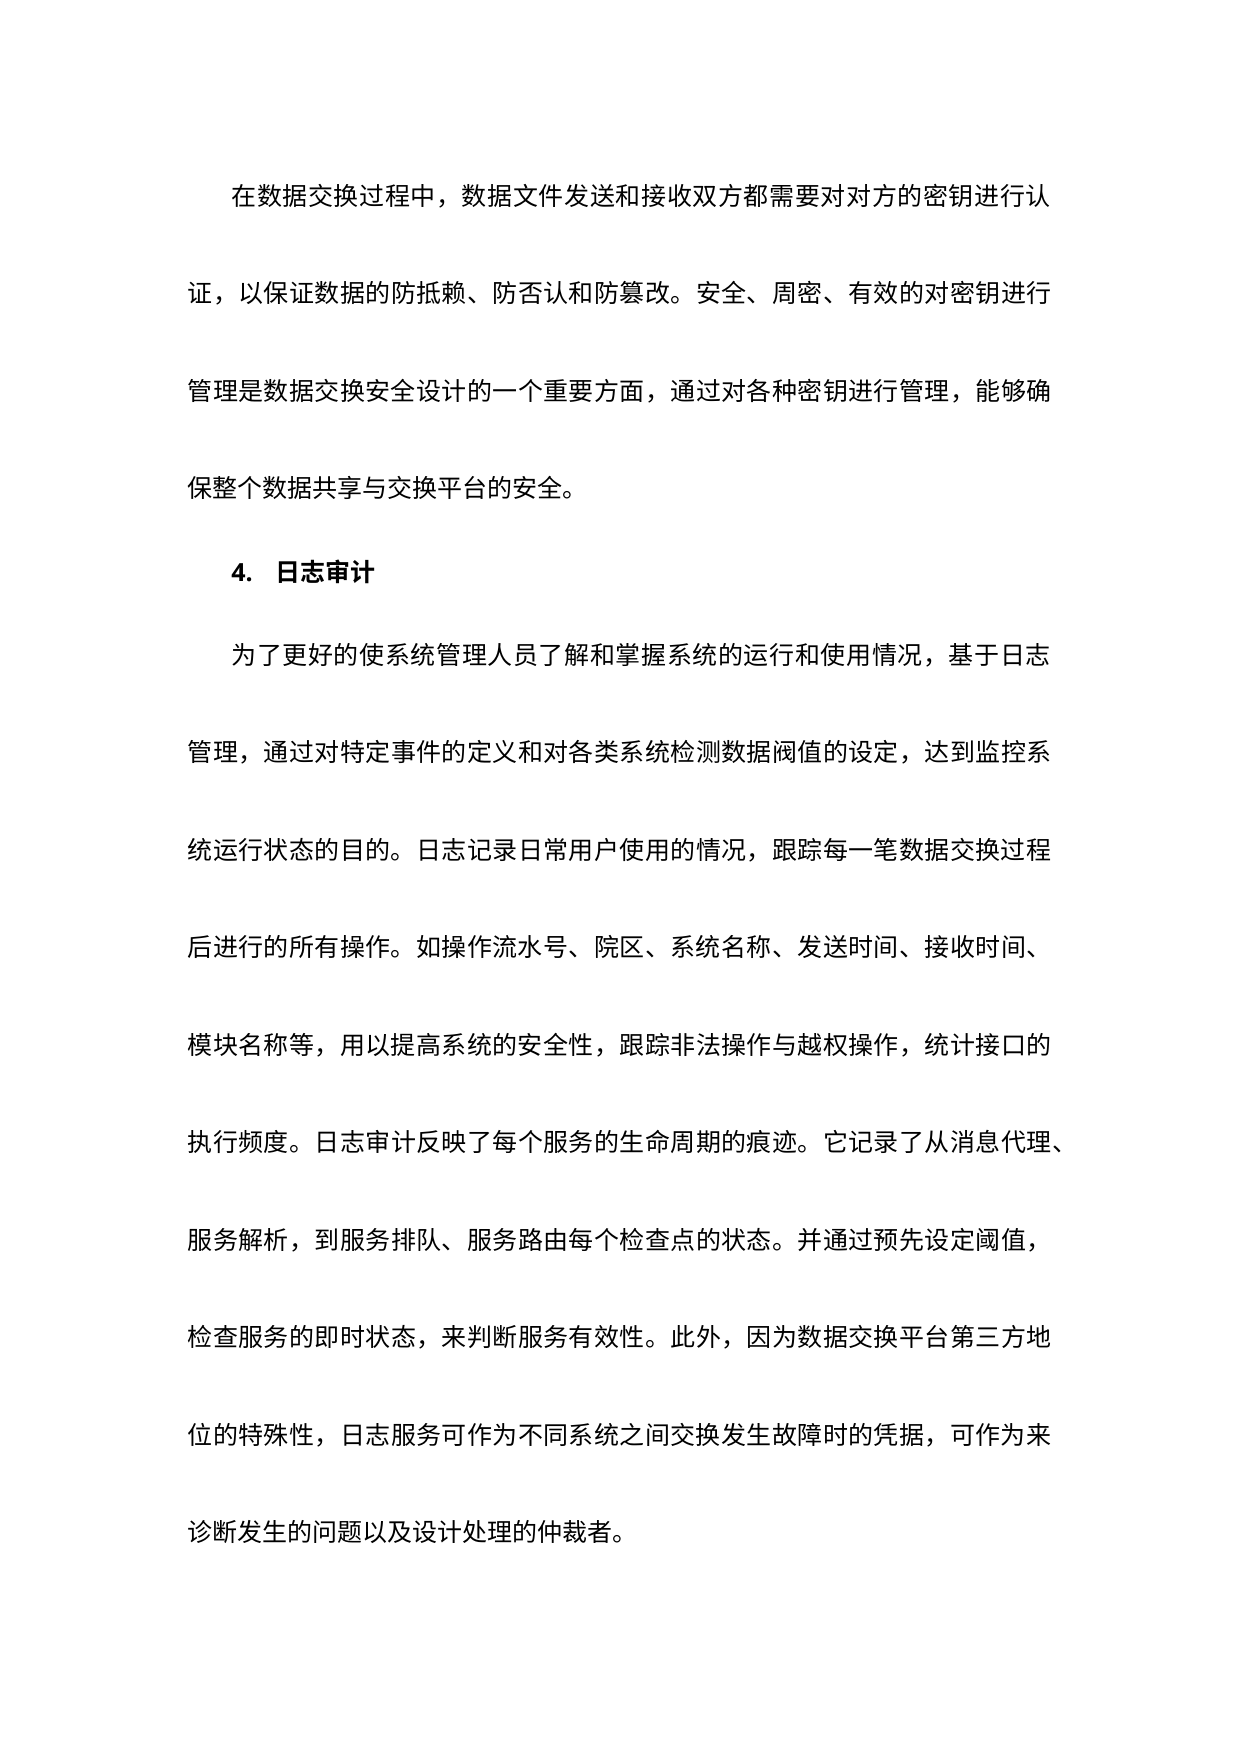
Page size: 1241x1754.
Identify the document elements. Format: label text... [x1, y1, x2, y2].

text 为了更好的使系统管理人员了解和掌握系统的运行和使用情况，基于日志管理，通过对特定事件的定义和对各类系统检测数据阀值的设定，达到监控系统运行状态的目的。日志记录日常用户使用的情况，跟踪每一笔数据交换过程后进行的所有操作。如操作流水号、院区、系统名称、发送时间、接收时间、模块名称等，用以提高系统的安全性，跟踪非法操作与越权操作，统计接口的执行频度。日志审计反映了每个服务的生命周期的痕迹。它记录了从消息代理、服务解析，到服务排队、服务路由每个检查点的状态。并通过预先设定阈值，检查服务的即时状态，来判断服务有效性。此外，因为数据交换平台第三方地位的特殊性，日志服务可作为不同系统之间交换发生故障时的凭据，可作为来诊断发生的问题以及设计处理的仲裁者。 [187, 621, 1053, 1563]
list 日志审计 [231, 538, 1053, 603]
text 在数据交换过程中，数据文件发送和接收双方都需要对对方的密钥进行认证，以保证数据的防抵赖、防否认和防篡改。安全、周密、有效的对密钥进行管理是数据交换安全设计的一个重要方面，通过对各种密钥进行管理，能够确保整个数据共享与交换平台的安全。 [187, 162, 1053, 519]
